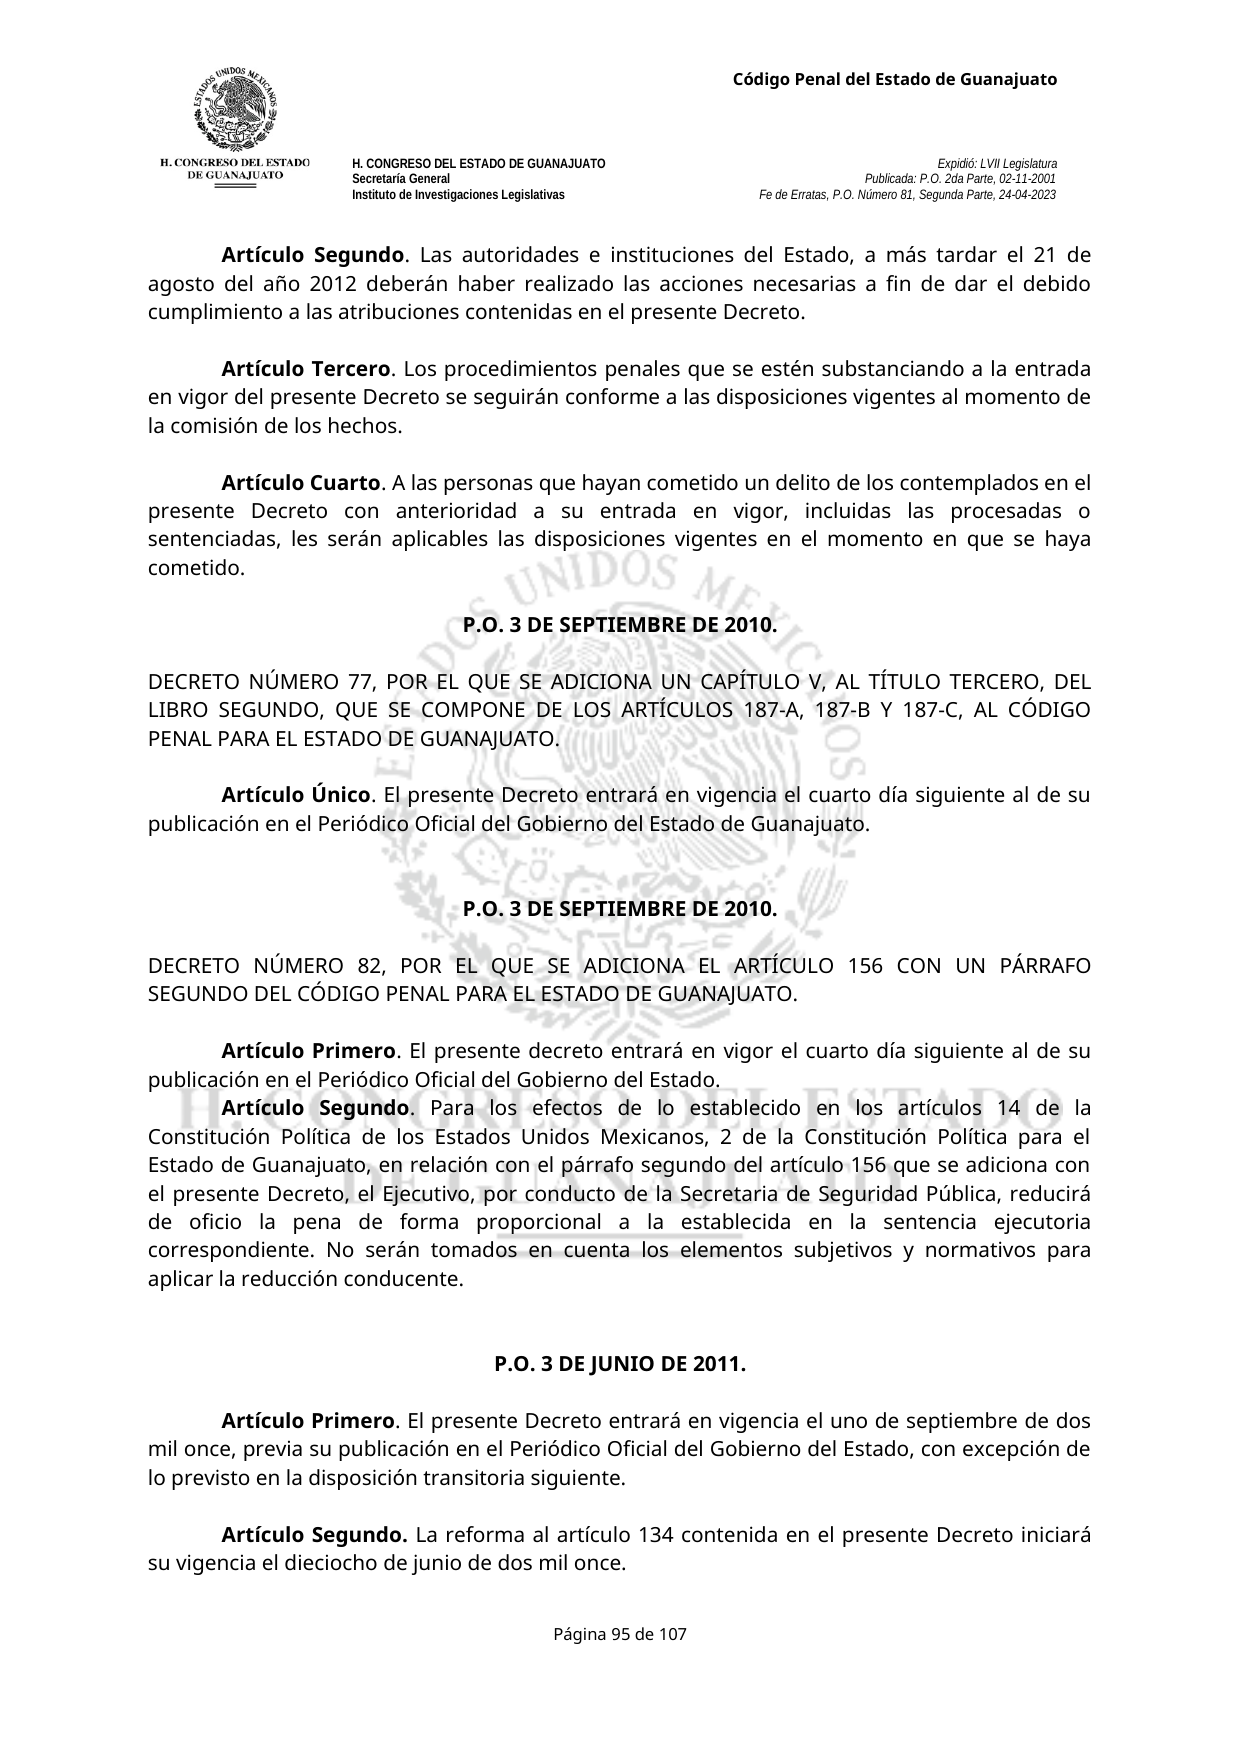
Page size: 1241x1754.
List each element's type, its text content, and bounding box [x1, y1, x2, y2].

text Artículo Segundo. Las autoridades e instituciones del Estado, a más tardar el 21 de agosto del año 2012 deberán haber realizado las acciones necesarias a fin de dar el debido cumplimiento a las atribuciones contenidas en el presente Decreto. [148, 240, 1092, 326]
text Artículo Primero. El presente Decreto entrará en vigencia el uno de septiembre de dos mil once, previa su publicación en el Periódico Oficial del Gobierno del Estado, con excepción de lo previsto en la disposición transitoria siguiente. [148, 1406, 1092, 1491]
text Artículo Primero. El presente decreto entrará en vigor el cuarto día siguiente al de su publicación en el Periódico Oficial del Gobierno del Estado. [148, 1036, 1092, 1093]
text DECRETO NÚMERO 82, POR EL QUE SE ADICIONA EL ARTÍCULO 156 CON UN PÁRRAFO SEGUNDO DEL CÓDIGO PENAL PARA EL ESTADO DE GUANAJUATO. [148, 951, 1092, 1008]
text Artículo Único. El presente Decreto entrará en vigencia el cuarto día siguiente al de su publicación en el Periódico Oficial del Gobierno del Estado de Guanajuato. [148, 781, 1092, 837]
text P.O. 3 DE SEPTIEMBRE DE 2010. [148, 894, 1092, 923]
picture [160, 67, 310, 194]
text P.O. 3 DE JUNIO DE 2011. [148, 1349, 1092, 1378]
text Artículo Cuarto. A las personas que hayan cometido un delito de los contemplados en el presente Decreto con anterioridad a su entrada en vigor, incluidas las procesadas o sentenciadas, les serán aplicables las disposiciones vigentes en el momento en que se haya cometido. [148, 468, 1092, 581]
text Artículo Segundo. La reforma al artículo 134 contenida en el presente Decreto iniciará su vigencia el dieciocho de junio de dos mil once. [148, 1520, 1092, 1577]
text DECRETO NÚMERO 77, POR EL QUE SE ADICIONA UN CAPÍTULO V, AL TÍTULO TERCERO, DEL LIBRO SEGUNDO, QUE SE COMPONE DE LOS ARTÍCULOS 187-A, 187-B Y 187-C, AL CÓDIGO PENAL PARA EL ESTADO DE GUANAJUATO. [148, 667, 1092, 752]
text P.O. 3 DE SEPTIEMBRE DE 2010. [148, 610, 1092, 638]
text Artículo Segundo. Para los efectos de lo establecido en los artículos 14 de la Constitución Política de los Estados Unidos Mexicanos, 2 de la Constitución Política para el Estado de Guanajuato, en relación con el párrafo segundo del artículo 156 que se adiciona con el presente Decreto, el Ejecutivo, por conducto de la Secretaria de Seguridad Pública, reducirá de oficio la pena de forma proporcional a la establecida en la sentencia ejecutoria correspondiente. No serán tomados en cuenta los elementos subjetivos y normativos para aplicar la reducción conducente. [148, 1093, 1092, 1292]
text Artículo Tercero. Los procedimientos penales que se estén substanciando a la entrada en vigor del presente Decreto se seguirán conforme a las disposiciones vigentes al momento de la comisión de los hechos. [148, 354, 1092, 439]
